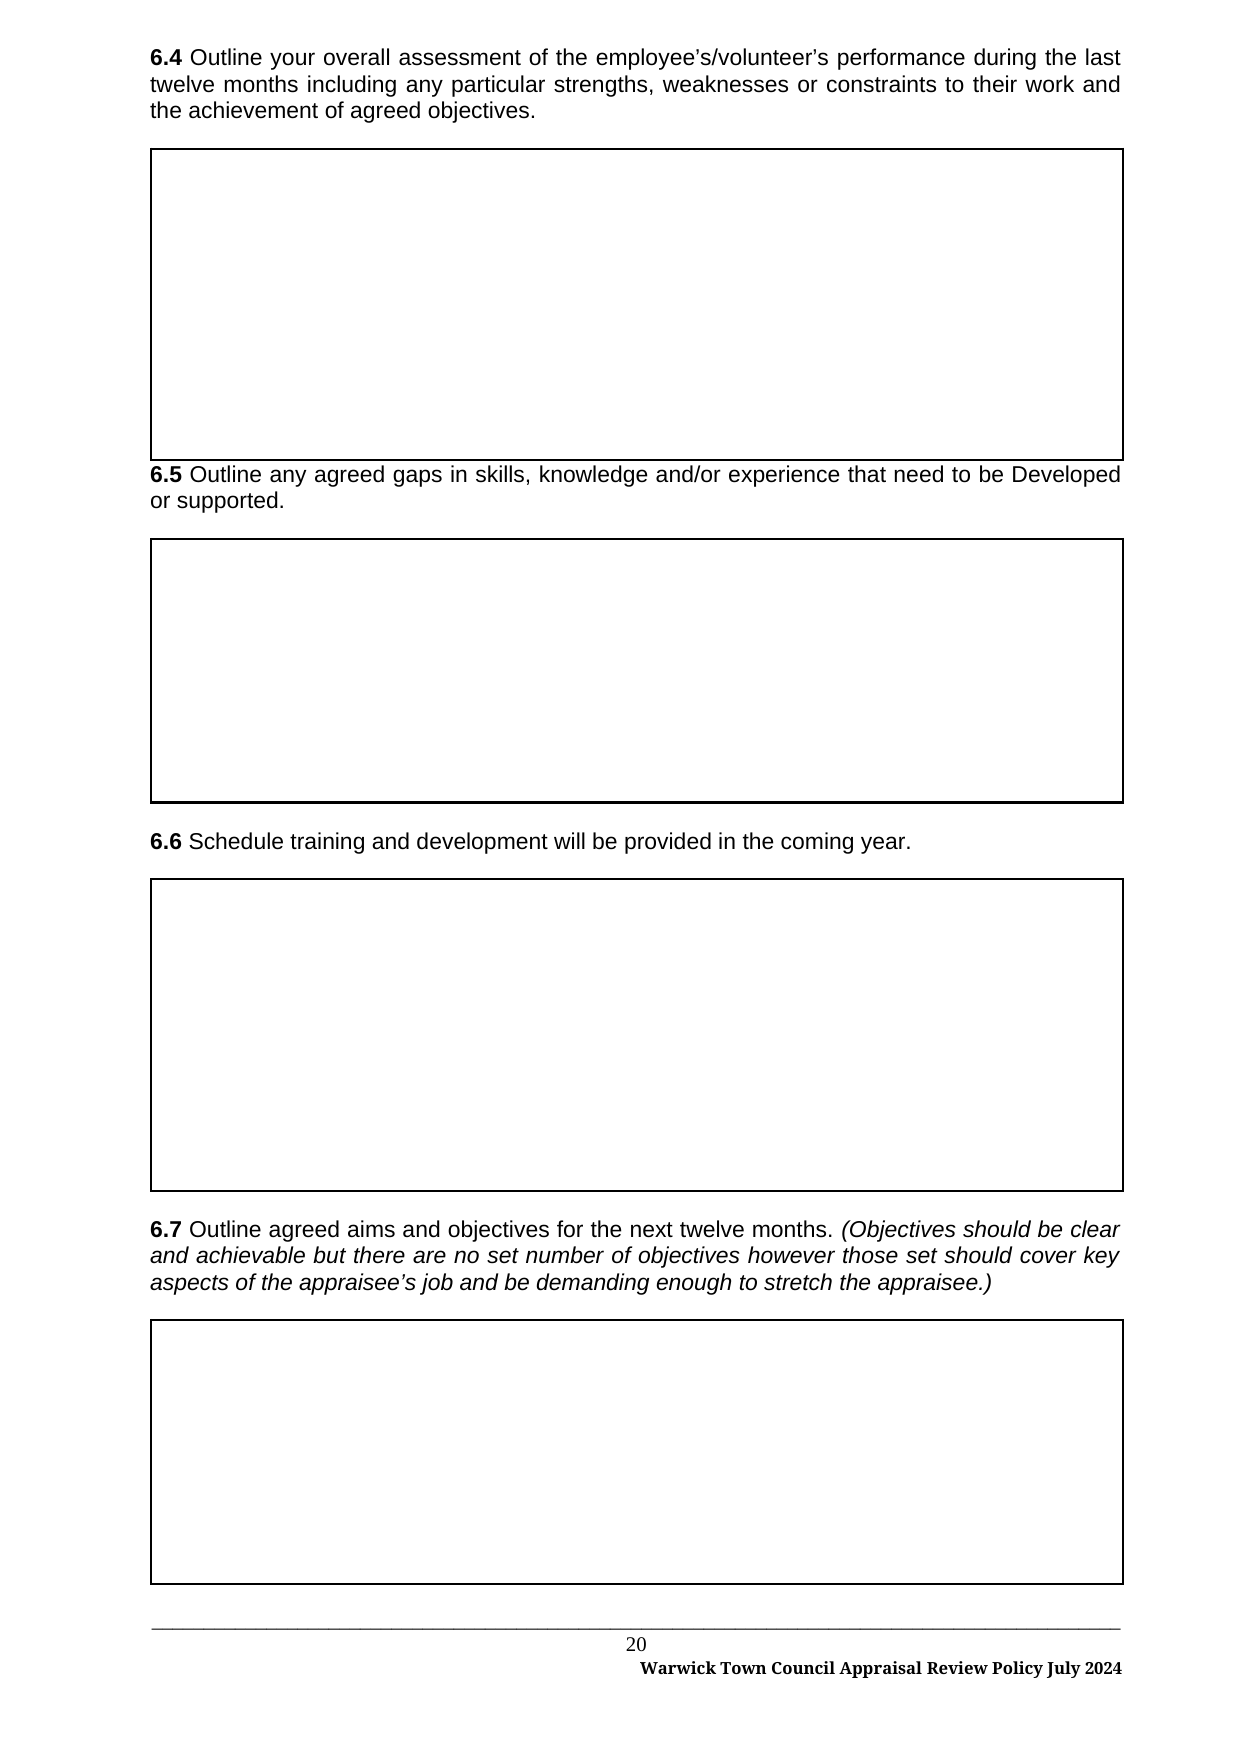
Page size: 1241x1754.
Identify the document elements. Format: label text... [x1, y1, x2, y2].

text 6.6 Schedule training and development will be provided in the coming year. [150, 828, 1122, 854]
table_header [152, 1321, 1122, 1582]
table_header [152, 880, 1122, 1190]
table_header [152, 540, 1122, 801]
text 6.7 Outline agreed aims and objectives for the next twelve months. (Objectives should be clear and achievable but there are no set number of objectives however those set should cover key aspects of the appraisee’s job and be demanding enough to stretch the appraisee.) [150, 1216, 1122, 1295]
text 6.4 Outline your overall assessment of the employee’s/volunteer’s performance during the last twelve months including any particular strengths, weaknesses or constraints to their work and the achievement of agreed objectives. [150, 44, 1122, 123]
table_header [152, 150, 1122, 459]
text 6.5 Outline any agreed gaps in skills, knowledge and/or experience that need to be Developed or supported. [150, 461, 1122, 514]
